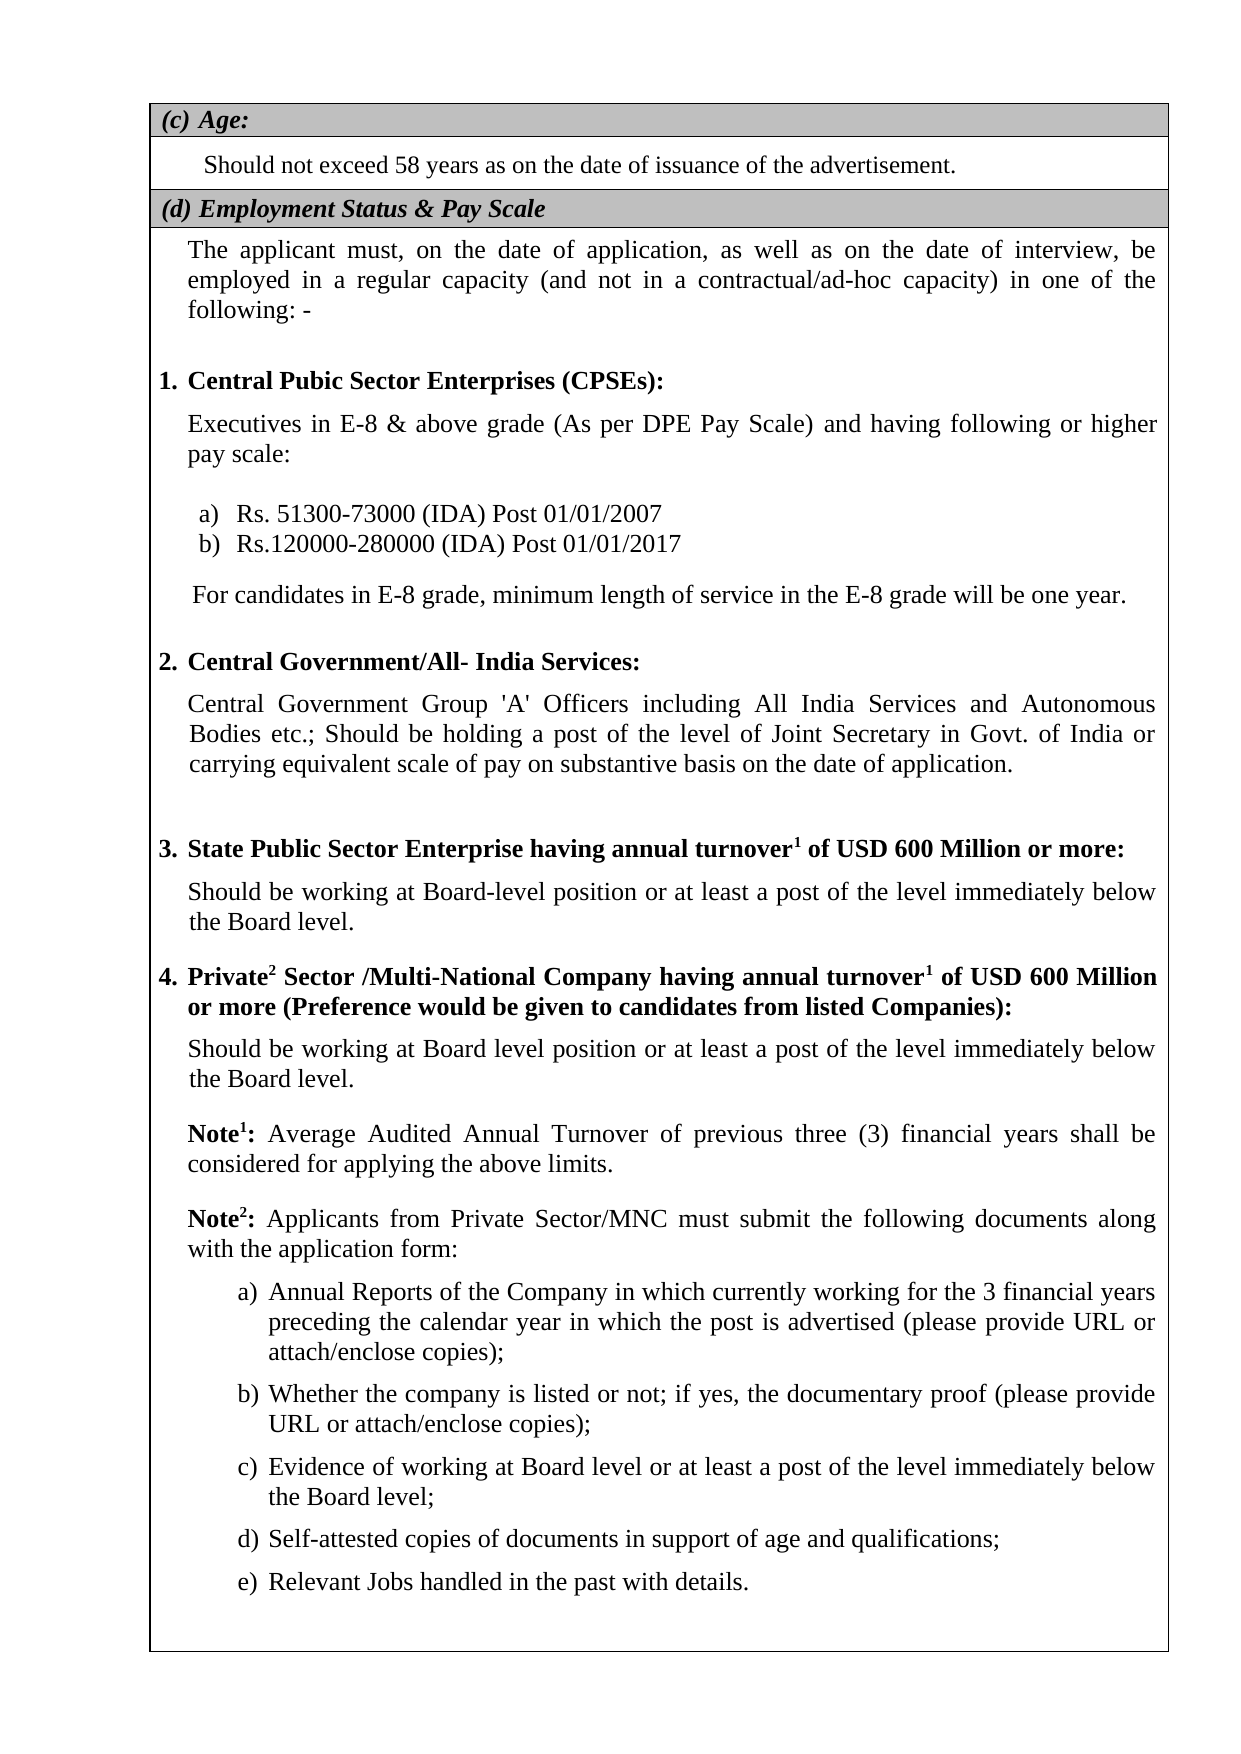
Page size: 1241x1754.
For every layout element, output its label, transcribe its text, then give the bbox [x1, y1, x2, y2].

table_cell Employment Status & Pay Scale [151, 190, 1168, 227]
table_cell The applicant must, on the date of application, as well as on the date of interview, be employed in a regular capacity (and not in a contractual/ad-hoc capacity) in one of the following: - Central Pubic Sector Enterprises (CPSEs): Executives in E-8 & above grade (As per DPE Pay Scale) and having following or higher pay scale: Rs. 51300-73000 (IDA) Post 01/01/2007 Rs.120000-280000 (IDA) Post 01/01/2017 For candidates in E-8 grade, minimum length of service in the E-8 grade will be one year. Central Government/All- India Services: Central Government Group 'A' Officers including All India Services and Autonomous Bodies etc.; Should be holding a post of the level of Joint Secretary in Govt. of India or carrying equivalent scale of pay on substantive basis on the date of application. State Public Sector Enterprise having annual turnover1 of USD 600 Million or more: Should be working at Board-level position or at least a post of the level immediately below the Board level. Private2 Sector /Multi-National Company having annual turnover1 of USD 600 Million or more (Preference would be given to candidates from listed Companies): Should be working at Board level position or at least a post of the level immediately below the Board level. Note1: Average Audited Annual Turnover of previous three (3) financial years shall be considered for applying the above limits. Note2: Applicants from Private Sector/MNC must submit the following documents along with the application form: Annual Reports of the Company in which currently working for the 3 financial years preceding the calendar year in which the post is advertised (please provide URL or attach/enclose copies); Whether the company is listed or not; if yes, the documentary proof (please provide URL or attach/enclose copies); Evidence of working at Board level or at least a post of the level immediately below the Board level; Self-attested copies of documents in support of age and qualifications; Relevant Jobs handled in the past with details. [151, 228, 1168, 1651]
table_cell Age: [151, 104, 1168, 136]
table_cell Should not exceed 58 years as on the date of issuance of the advertisement. [151, 137, 1168, 189]
